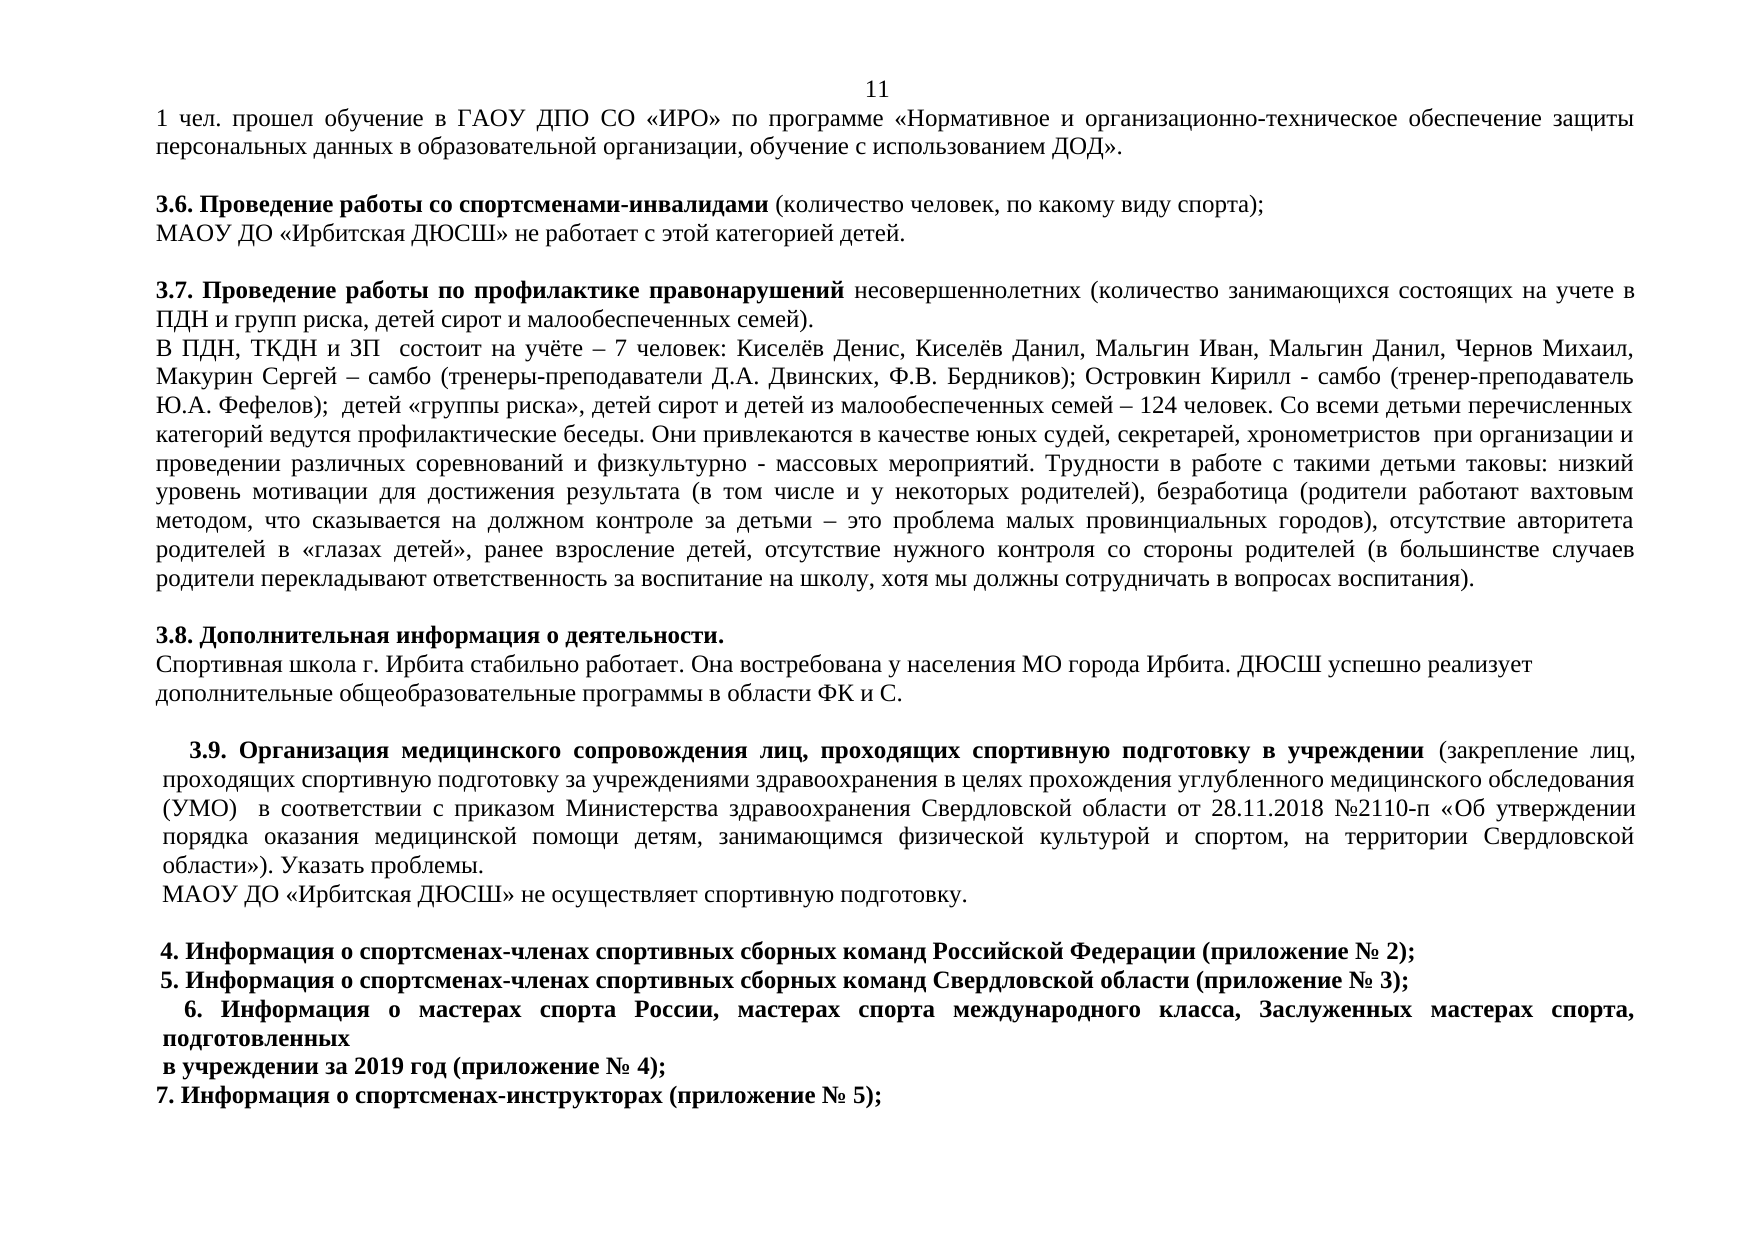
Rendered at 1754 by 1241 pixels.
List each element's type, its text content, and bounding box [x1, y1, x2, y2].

list 5. Информация о спортсменах-членах спортивных сборных команд Свердловской области (приложение № 3); [148, 965, 1636, 994]
list Спортивная школа г. Ирбита стабильно работает. Она востребована у населения МО города Ирбита. ДЮСШ успешно реализует дополнительные общеобразовательные программы в области ФК и С. [156, 649, 1636, 706]
list 3.8. Дополнительная информация о деятельности. [156, 620, 1636, 649]
list 4. Информация о спортсменах-членах спортивных сборных команд Российской Федерации (приложение № 2); [118, 936, 1636, 965]
list 3.6. Проведение работы со спортсменами-инвалидами (количество человек, по какому виду спорта); [156, 189, 1636, 218]
list МАОУ ДО «Ирбитская ДЮСШ» не работает с этой категорией детей. [148, 218, 1636, 246]
list 6. Информация о мастерах спорта России, мастерах спорта международного класса, Заслуженных мастерах спорта, подготовленных в учреждении за 2019 год (приложение № 4); [148, 994, 1636, 1080]
list 1 чел. прошел обучение в ГАОУ ДПО СО «ИРО» по программе «Нормативное и организационно-техническое обеспечение защиты персональных данных в образовательной организации, обучение с использованием ДОД». [156, 103, 1636, 160]
text МАОУ ДО «Ирбитская ДЮСШ» не осуществляет спортивную подготовку. [118, 879, 1636, 908]
list В ПДН, ТКДН и ЗП состоит на учёте – 7 человек: Киселёв Денис, Киселёв Данил, Мальгин Иван, Мальгин Данил, Чернов Михаил, Макурин Сергей – самбо (тренеры-преподаватели Д.А. Двинских, Ф.В. Бердников); Островкин Кирилл - самбо (тренер-преподаватель Ю.А. Фефелов); детей «группы риска», детей сирот и детей из малообеспеченных семей – 124 человек. Со всеми детьми перечисленных категорий ведутся профилактические беседы. Они привлекаются в качестве юных судей, секретарей, хронометристов при организации и проведении различных соревнований и физкультурно - массовых мероприятий. Трудности в работе с такими детьми таковы: низкий уровень мотивации для достижения результата (в том числе и у некоторых родителей), безработица (родители работают вахтовым методом, что сказывается на должном контроле за детьми – это проблема малых провинциальных городов), отсутствие авторитета родителей в «глазах детей», ранее взросление детей, отсутствие нужного контроля со стороны родителей (в большинстве случаев родители перекладывают ответственность за воспитание на школу, хотя мы должны сотрудничать в вопросах воспитания). [156, 333, 1636, 591]
list 3.7. Проведение работы по профилактике правонарушений несовершеннолетних (количество занимающихся состоящих на учете в ПДН и групп риска, детей сирот и малообеспеченных семей). [156, 275, 1636, 333]
list 7. Информация о спортсменах-инструкторах (приложение № 5); [156, 1080, 1636, 1109]
text 3.9. Организация медицинского сопровождения лиц, проходящих спортивную подготовку в учреждении (закрепление лиц, проходящих спортивную подготовку за учреждениями здравоохранения в целях прохождения углубленного медицинского обследования (УМО) в соответствии с приказом Министерства здравоохранения Свердловской области от 28.11.2018 №2110-п «Об утверждении порядка оказания медицинской помощи детям, занимающимся физической культурой и спортом, на территории Свердловской области»). Указать проблемы. [118, 735, 1636, 879]
